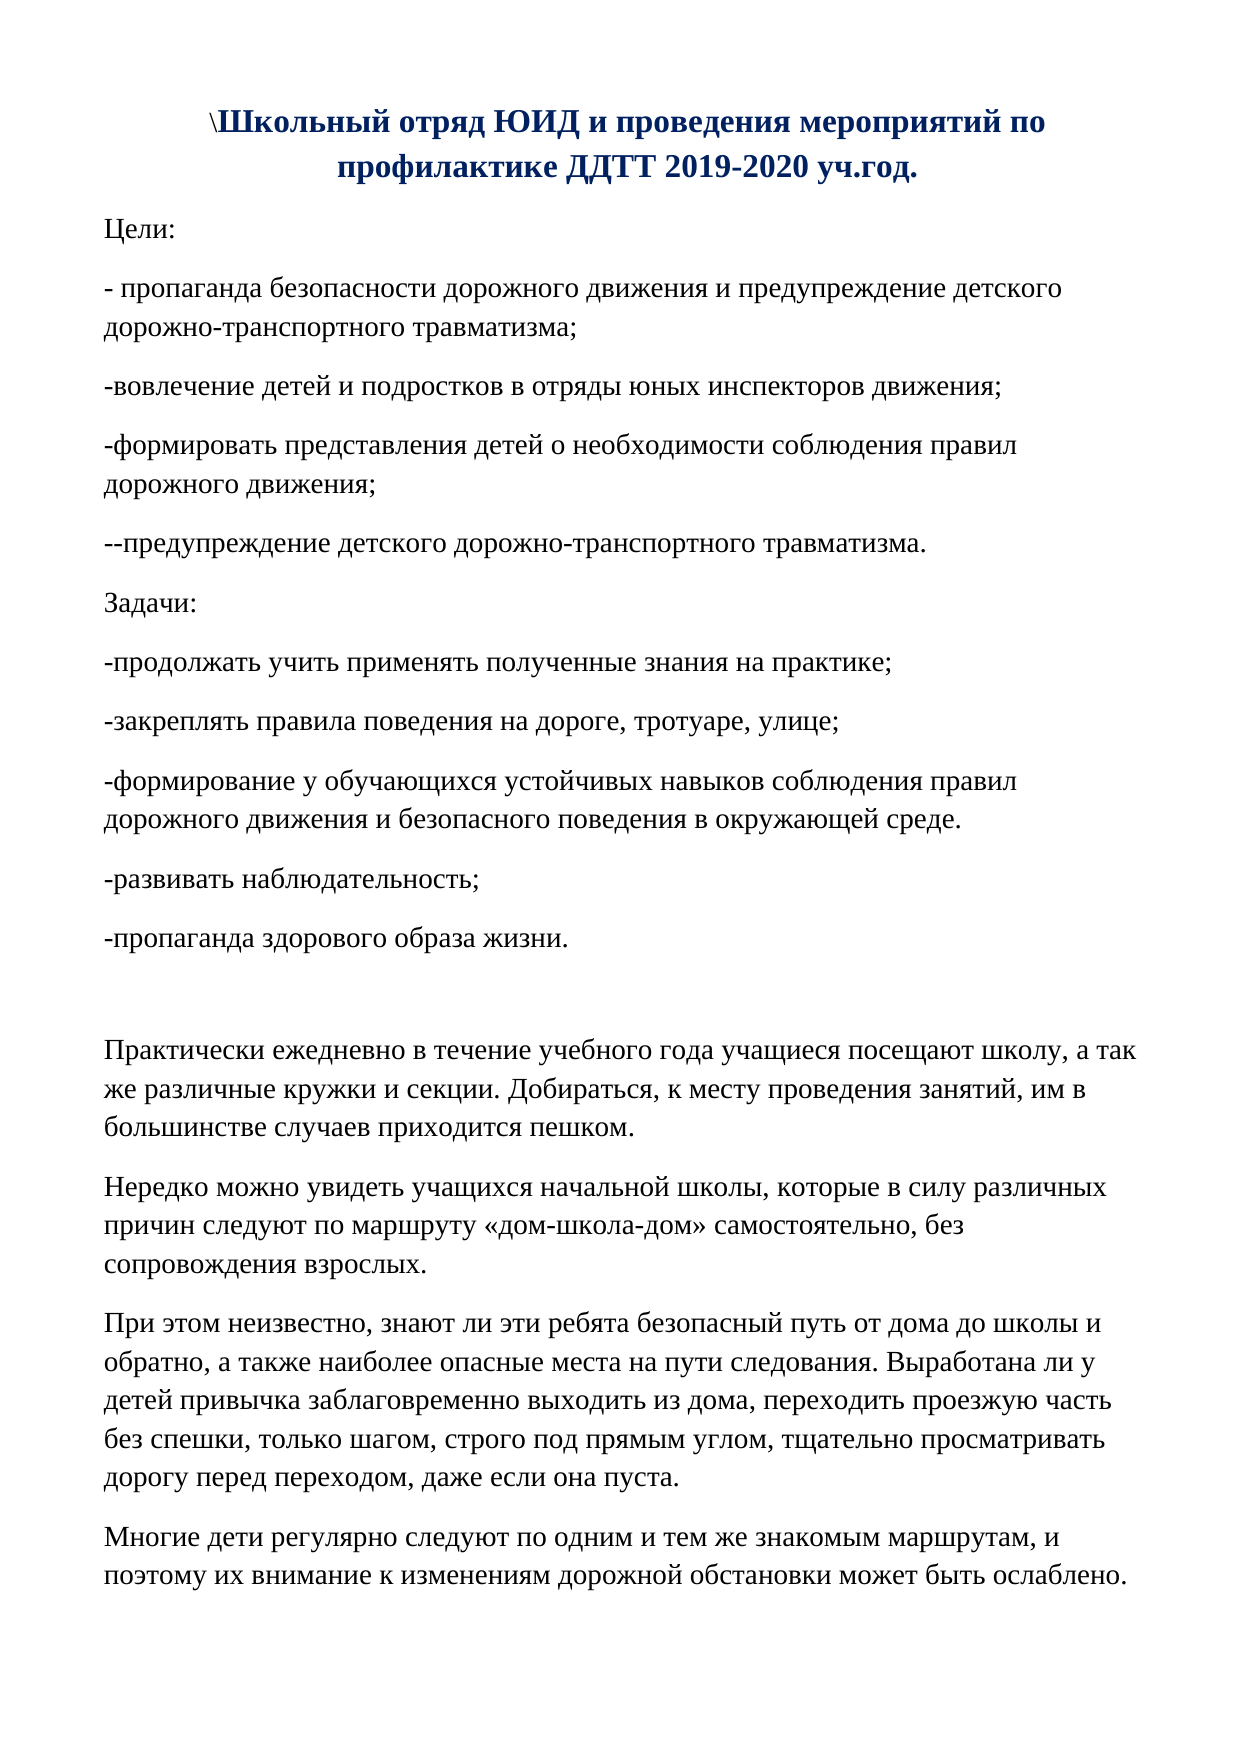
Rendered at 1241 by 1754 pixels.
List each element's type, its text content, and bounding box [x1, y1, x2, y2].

text -формирование у обучающихся устойчивых навыков соблюдения правил дорожного движения и безопасного поведения в окружающей среде. [103, 763, 1152, 835]
text Нередко можно увидеть учащихся начальной школы, которые в силу различных причин следуют по маршруту «дом-школа-дом» самостоятельно, без сопровождения взрослых. [103, 1169, 1152, 1279]
text Цели: [103, 211, 1152, 244]
text - пропаганда безопасности дорожного движения и предупреждение детского дорожно-транспортного травматизма; [103, 270, 1152, 342]
text --предупреждение детского дорожно-транспортного травматизма. [103, 525, 1152, 559]
text \Школьный отряд ЮИД и проведения мероприятий по профилактике ДДТТ 2019-2020 уч.год. [103, 102, 1152, 184]
text При этом неизвестно, знают ли эти ребята безопасный путь от дома до школы и обратно, а также наиболее опасные места на пути следования. Выработана ли у детей привычка заблаговременно выходить из дома, переходить проезжую часть без спешки, только шагом, строго под прямым углом, тщательно просматривать дорогу перед переходом, даже если она пуста. [103, 1305, 1152, 1493]
text -развивать наблюдательность; [103, 861, 1152, 894]
text -пропаганда здорового образа жизни. [103, 920, 1152, 954]
text -закреплять правила поведения на дороге, тротуаре, улице; [103, 703, 1152, 737]
text Практически ежедневно в течение учебного года учащиеся посещают школу, а так же различные кружки и секции. Добираться, к месту проведения занятий, им в большинстве случаев приходится пешком. [103, 1032, 1152, 1143]
text -продолжать учить применять полученные знания на практике; [103, 644, 1152, 678]
text -вовлечение детей и подростков в отряды юных инспекторов движения; [103, 368, 1152, 402]
text Задачи: [103, 585, 1152, 618]
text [103, 1519, 1152, 1591]
text -формировать представления детей о необходимости соблюдения правил дорожного движения; [103, 427, 1152, 499]
